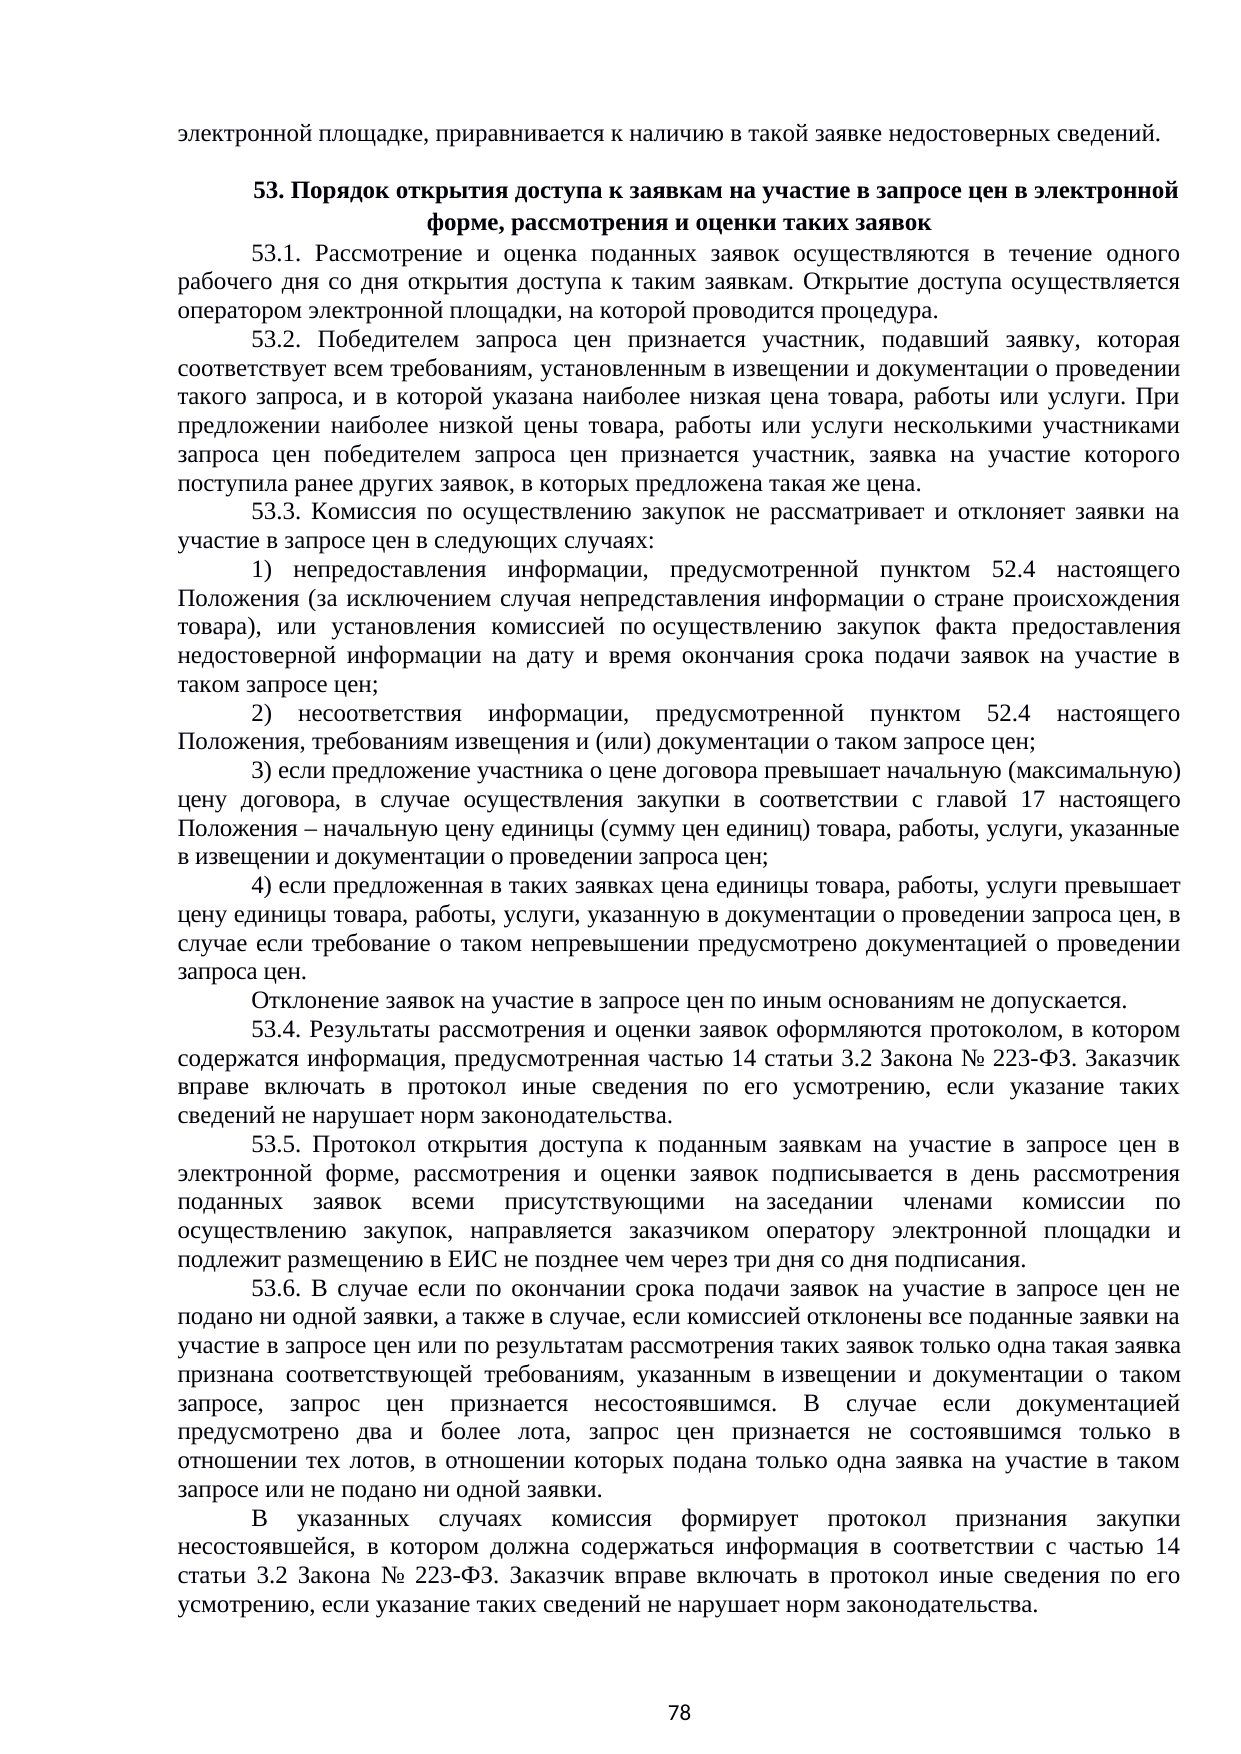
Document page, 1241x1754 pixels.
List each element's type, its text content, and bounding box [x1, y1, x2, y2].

text Отклонение заявок на участие в запросе цен по иным основаниям не допускается. [177, 985, 1181, 1014]
text 53.5. Протокол открытия доступа к поданным заявкам на участие в запросе цен в электронной форме, рассмотрения и оценки заявок подписывается в день рассмотрения поданных заявок всеми присутствующими на заседании членами комиссии по осуществлению закупок, направляется заказчиком оператору электронной площадки и подлежит размещению в ЕИС не позднее чем через три дня со дня подписания. [177, 1129, 1181, 1273]
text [177, 118, 1181, 147]
text 53.4. Результаты рассмотрения и оценки заявок оформляются протоколом, в котором содержатся информация, предусмотренная частью 14 статьи 3.2 Закона № 223-ФЗ. Заказчик вправе включать в протокол иные сведения по его усмотрению, если указание таких сведений не нарушает норм законодательства. [177, 1014, 1181, 1129]
subtitle 53. Порядок открытия доступа к заявкам на участие в запросе цен в электронной форме, рассмотрения и оценки таких заявок [177, 176, 1181, 235]
text 53.3. Комиссия по осуществлению закупок не рассматривает и отклоняет заявки на участие в запросе цен в следующих случаях: [177, 496, 1181, 554]
text 53.2. Победителем запроса цен признается участник, подавший заявку, которая соответствует всем требованиям, установленным в извещении и документации о проведении такого запроса, и в которой указана наиболее низкая цена товара, работы или услуги. При предложении наиболее низкой цены товара, работы или услуги несколькими участниками запроса цен победителем запроса цен признается участник, заявка на участие которого поступила ранее других заявок, в которых предложена такая же цена. [177, 324, 1181, 496]
text 1) непредоставления информации, предусмотренной пунктом 52.4 настоящего Положения (за исключением случая непредставления информации о стране происхождения товара), или установления комиссией по осуществлению закупок факта предоставления недостоверной информации на дату и время окончания срока подачи заявок на участие в таком запросе цен; [177, 554, 1181, 698]
text 53.6. В случае если по окончании срока подачи заявок на участие в запросе цен не подано ни одной заявки, а также в случае, если комиссией отклонены все поданные заявки на участие в запросе цен или по результатам рассмотрения таких заявок только одна такая заявка признана соответствующей требованиям, указанным в извещении и документации о таком запросе, запрос цен признается несостоявшимся. В случае если документацией предусмотрено два и более лота, запрос цен признается не состоявшимся только в отношении тех лотов, в отношении которых подана только одна заявка на участие в таком запросе или не подано ни одной заявки. [177, 1273, 1181, 1503]
text 53.1. Рассмотрение и оценка поданных заявок осуществляются в течение одного рабочего дня со дня открытия доступа к таким заявкам. Открытие доступа осуществляется оператором электронной площадки, на которой проводится процедура. [177, 238, 1181, 324]
text В указанных случаях комиссия формирует протокол признания закупки несостоявшейся, в котором должна содержаться информация в соответствии с частью 14 статьи 3.2 Закона № 223-ФЗ. Заказчик вправе включать в протокол иные сведения по его усмотрению, если указание таких сведений не нарушает норм законодательства. [177, 1503, 1181, 1618]
text 3) если предложение участника о цене договора превышает начальную (максимальную) цену договора, в случае осуществления закупки в соответствии с главой 17 настоящего Положения – начальную цену единицы (сумму цен единиц) товара, работы, услуги, указанные в извещении и документации о проведении запроса цен; [177, 755, 1181, 870]
text 4) если предложенная в таких заявках цена единицы товара, работы, услуги превышает цену единицы товара, работы, услуги, указанную в документации о проведении запроса цен, в случае если требование о таком непревышении предусмотрено документацией о проведении запроса цен. [177, 870, 1181, 985]
text 2) несоответствия информации, предусмотренной пунктом 52.4 настоящего Положения, требованиям извещения и (или) документации о таком запросе цен; [177, 698, 1181, 755]
